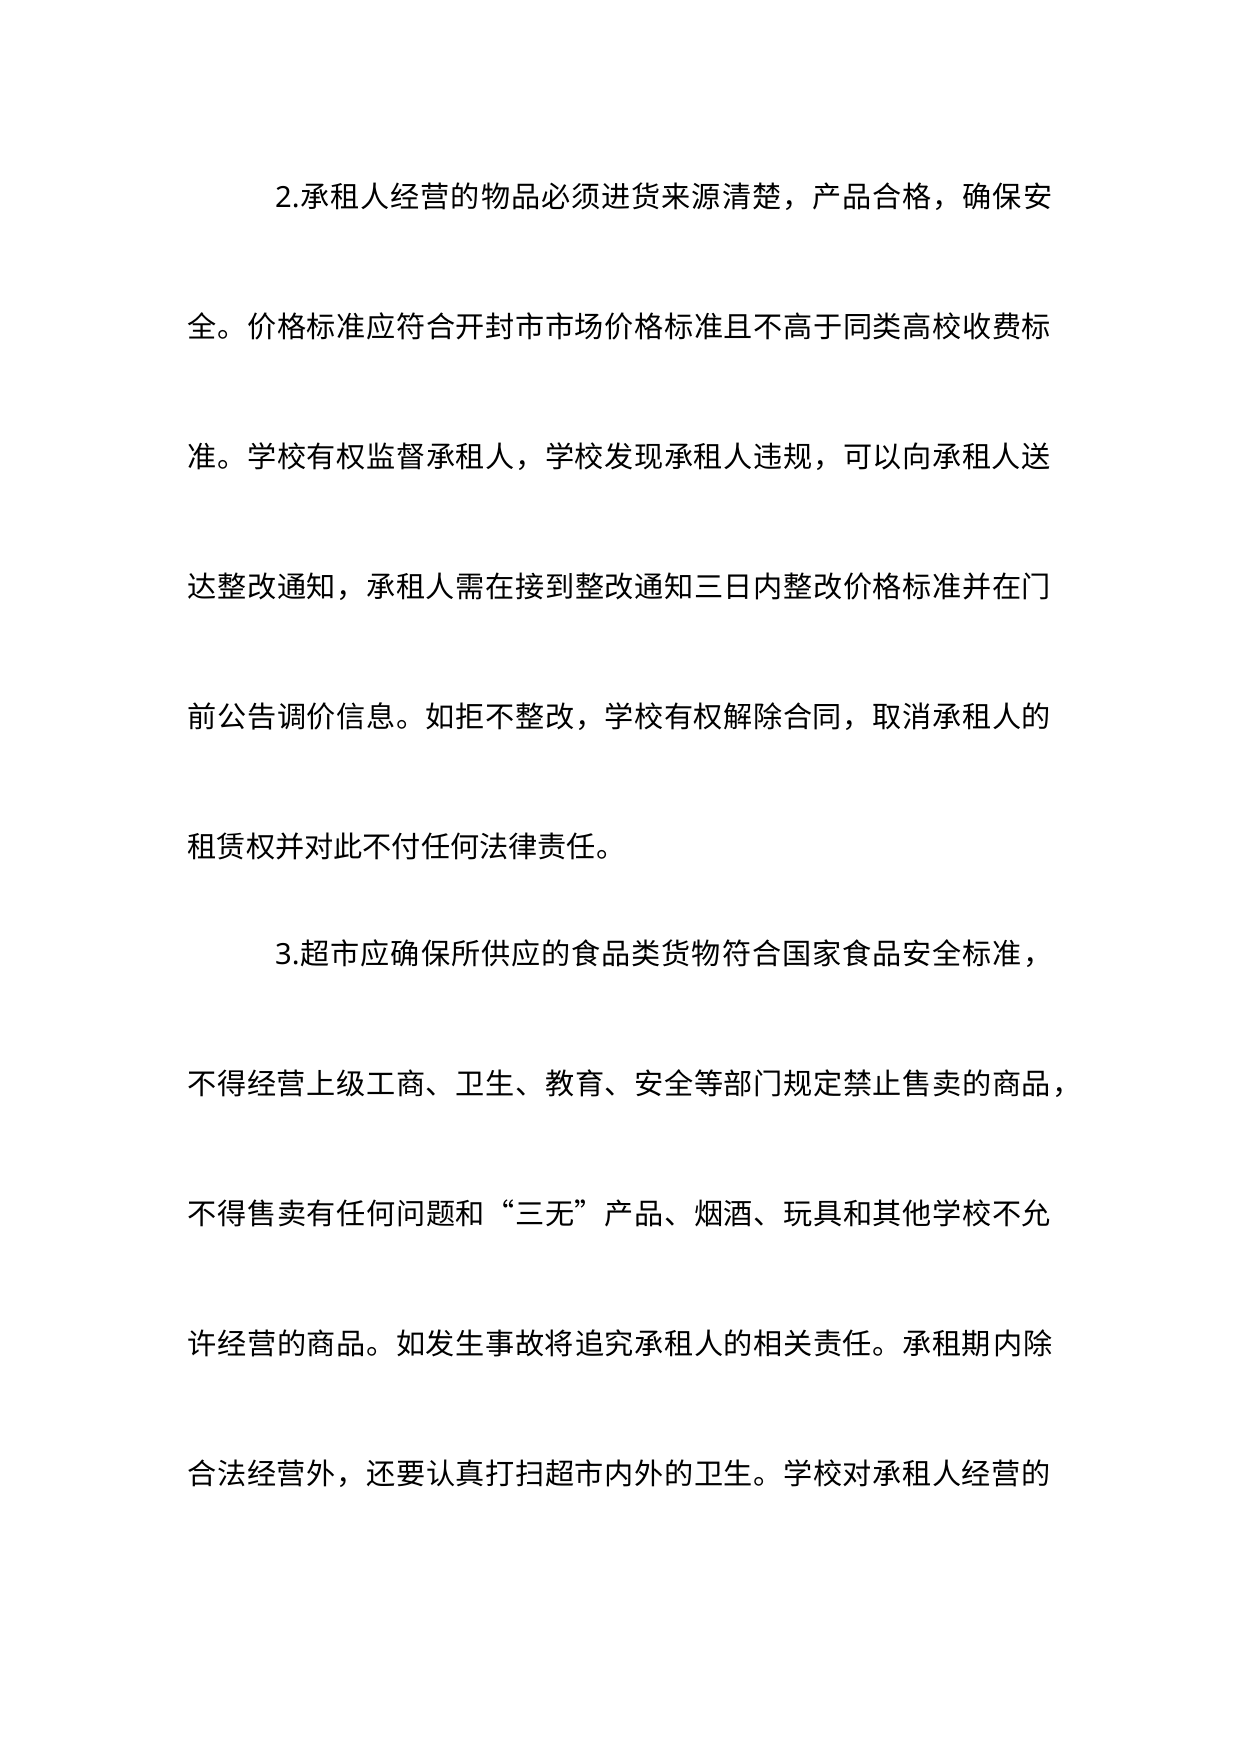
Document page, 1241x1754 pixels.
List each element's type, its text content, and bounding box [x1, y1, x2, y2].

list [187, 919, 1053, 1504]
list 2.承租人经营的物品必须进货来源清楚，产品合格，确保安全。价格标准应符合开封市市场价格标准且不高于同类高校收费标准。学校有权监督承租人，学校发现承租人违规，可以向承租人送达整改通知，承租人需在接到整改通知三日内整改价格标准并在门前公告调价信息。如拒不整改，学校有权解除合同，取消承租人的租赁权并对此不付任何法律责任。 [187, 162, 1053, 877]
